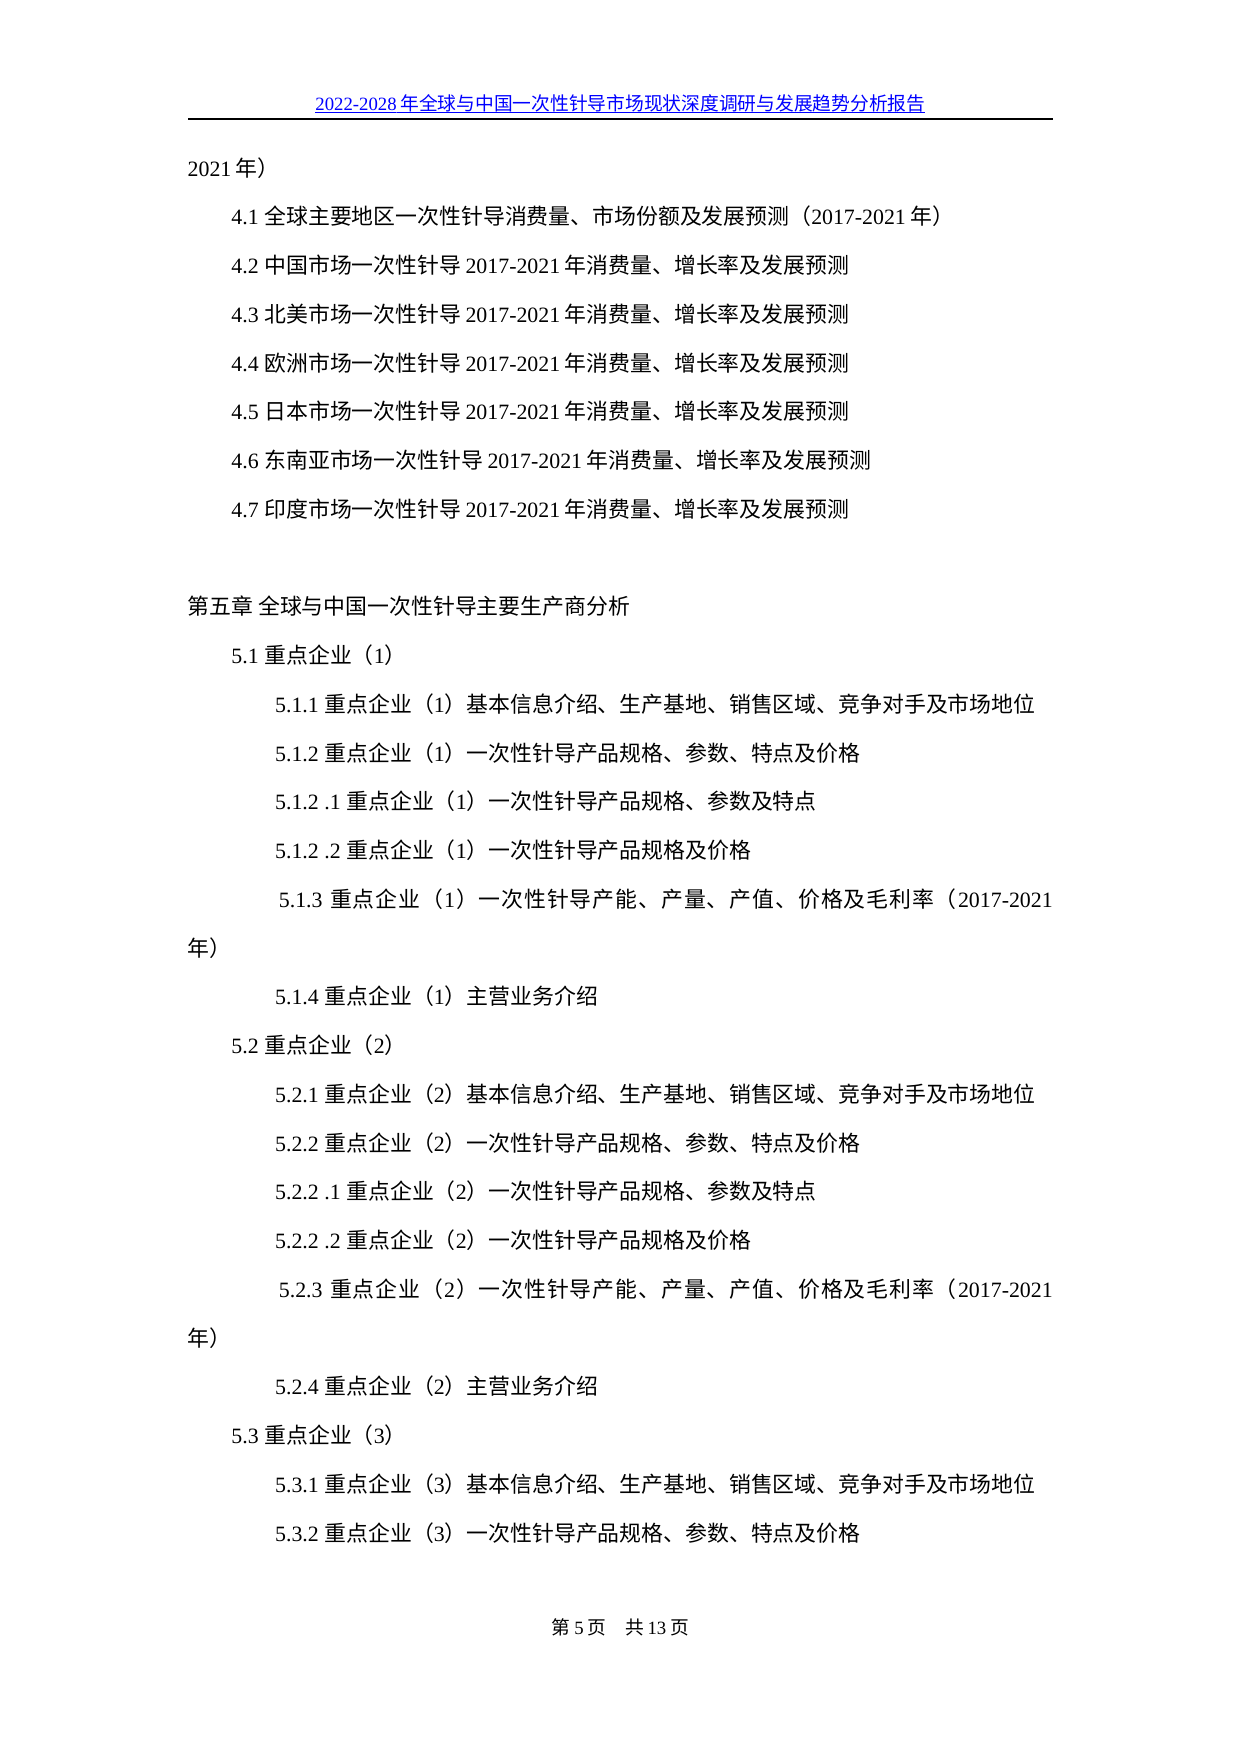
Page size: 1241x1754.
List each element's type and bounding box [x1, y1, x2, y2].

text [187, 150, 1053, 1548]
